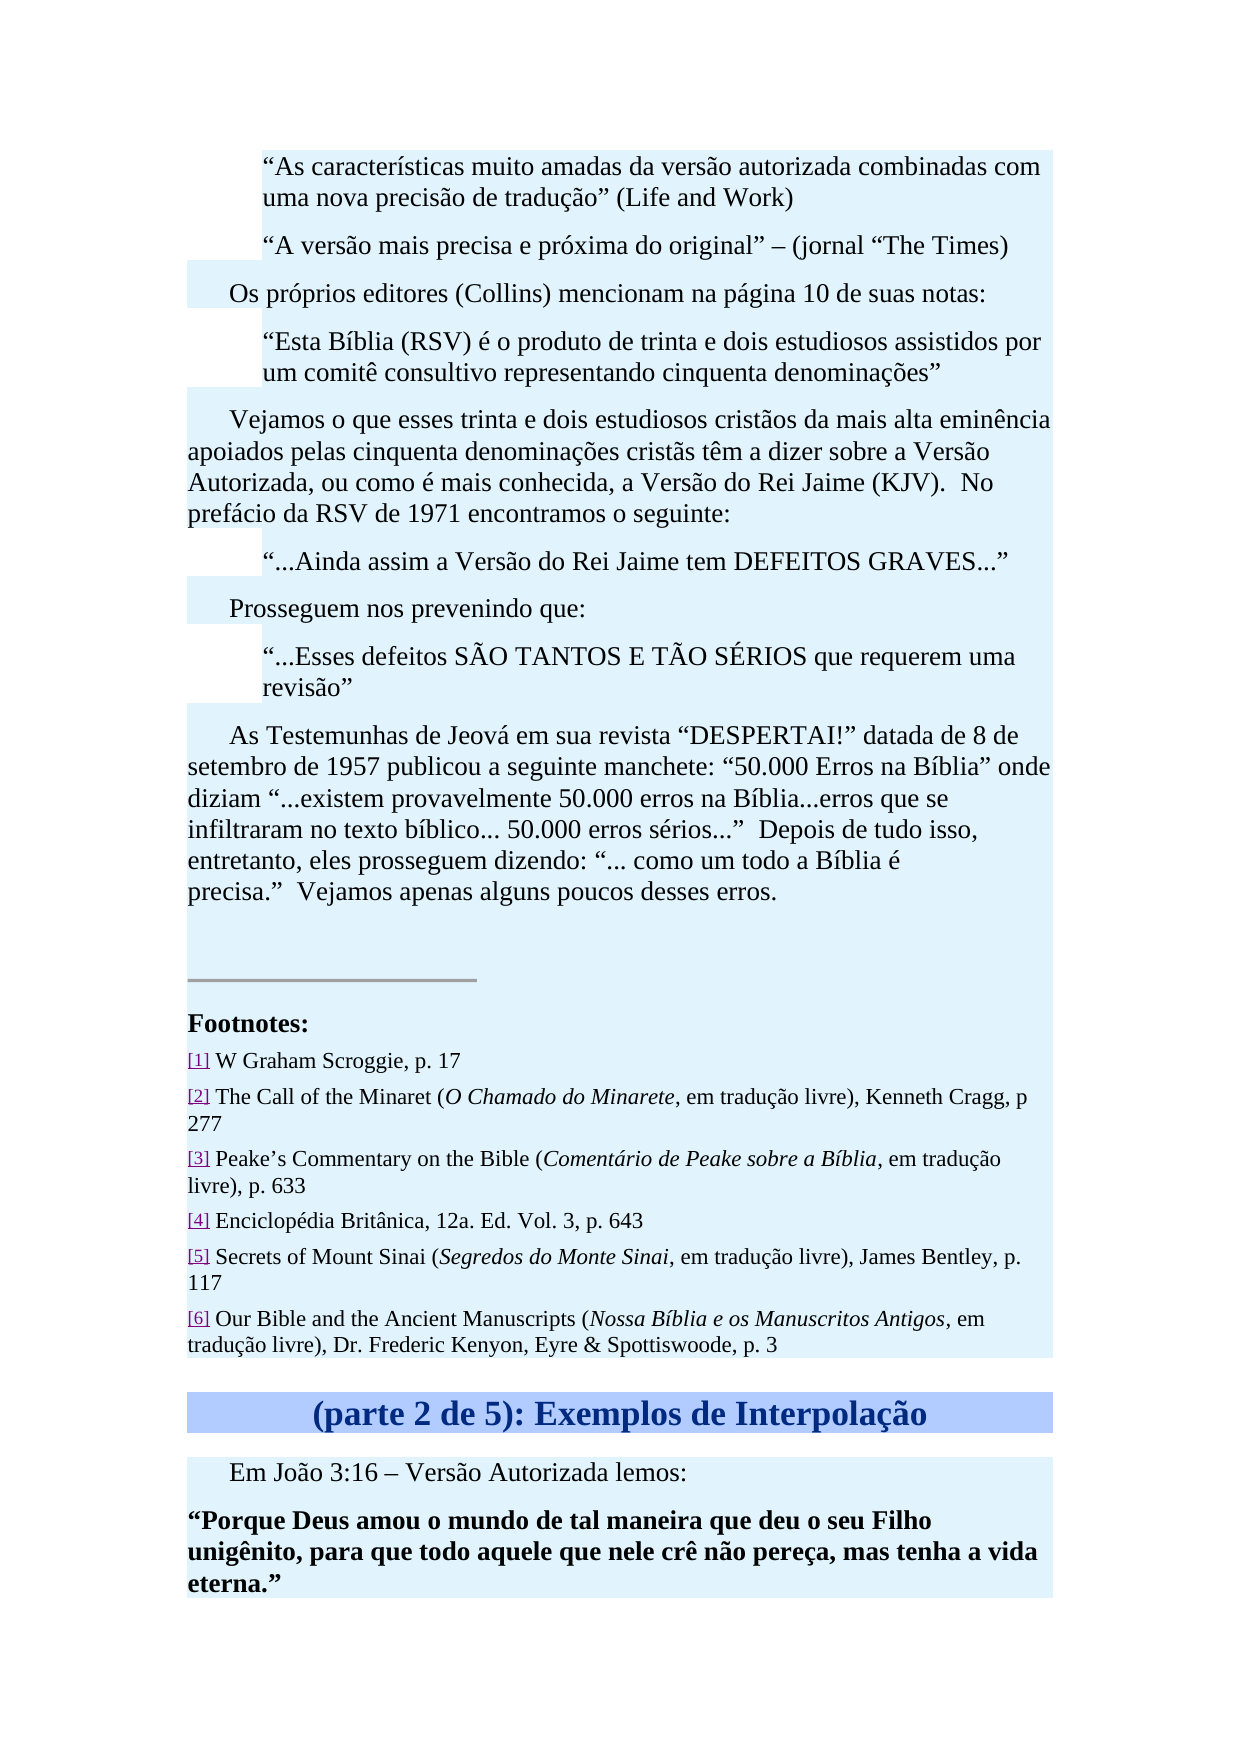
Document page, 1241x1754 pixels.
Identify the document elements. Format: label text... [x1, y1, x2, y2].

text Os próprios editores (Collins) mencionam na página 10 de suas notas: [187, 277, 1053, 308]
text As Testemunhas de Jeová em sua revista “DESPERTAI!” datada de 8 de setembro de 1957 publicou a seguinte manchete: “50.000 Erros na Bíblia” onde diziam “...existem provavelmente 50.000 erros na Bíblia...erros que se infiltraram no texto bíblico... 50.000 erros sérios...” Depois de tudo isso, entretanto, eles prosseguem dizendo: “... como um todo a Bíblia é precisa.” Vejamos apenas alguns poucos desses erros. [187, 719, 1053, 906]
text “...Esses defeitos SÃO TANTOS E TÃO SÉRIOS que requerem uma revisão” [262, 640, 1053, 703]
subtitle (parte 2 de 5): Exemplos de Interpolação [187, 1392, 1053, 1433]
text [5] Secrets of Mount Sinai (Segredos do Monte Sinai, em tradução livre), James Bentley, p. 117 [187, 1243, 1053, 1296]
text [3] Peake’s Commentary on the Bible (Comentário de Peake sobre a Bíblia, em tradução livre), p. 633 [187, 1145, 1053, 1198]
text [6] Our Bible and the Ancient Manuscripts (Nossa Bíblia e os Manuscritos Antigos, em tradução livre), Dr. Frederic Kenyon, Eyre & Spottiswoode, p. 3 [187, 1305, 1053, 1358]
text [1] W Graham Scroggie, p. 17 [187, 1047, 1053, 1074]
text Em João 3:16 – Versão Autorizada lemos: [187, 1457, 1053, 1488]
text [4] Enciclopédia Britânica, 12a. Ed. Vol. 3, p. 643 [187, 1207, 1053, 1234]
text “Porque Deus amou o mundo de tal maneira que deu o seu Filho unigênito, para que todo aquele que nele crê não pereça, mas tenha a vida eterna.” [187, 1504, 1053, 1598]
text Vejamos o que esses trinta e dois estudiosos cristãos da mais alta eminência apoiados pelas cinquenta denominações cristãs têm a dizer sobre a Versão Autorizada, ou como é mais conhecida, a Versão do Rei Jaime (KJV). No prefácio da RSV de 1971 encontramos o seguinte: [187, 403, 1053, 528]
text Footnotes: [187, 1007, 1053, 1038]
text “...Ainda assim a Versão do Rei Jaime tem DEFEITOS GRAVES...” [262, 545, 1053, 576]
text [2] The Call of the Minaret (O Chamado do Minarete, em tradução livre), Kenneth Cragg, p 277 [187, 1083, 1053, 1136]
text “A versão mais precisa e próxima do original” – (jornal “The Times) [262, 229, 1053, 260]
text “Esta Bíblia (RSV) é o produto de trinta e dois estudiosos assistidos por um comitê consultivo representando cinquenta denominações” [262, 324, 1053, 387]
text Prosseguem nos prevenindo que: [187, 593, 1053, 624]
text “As características muito amadas da versão autorizada combinadas com uma nova precisão de tradução” (Life and Work) [262, 150, 1053, 212]
